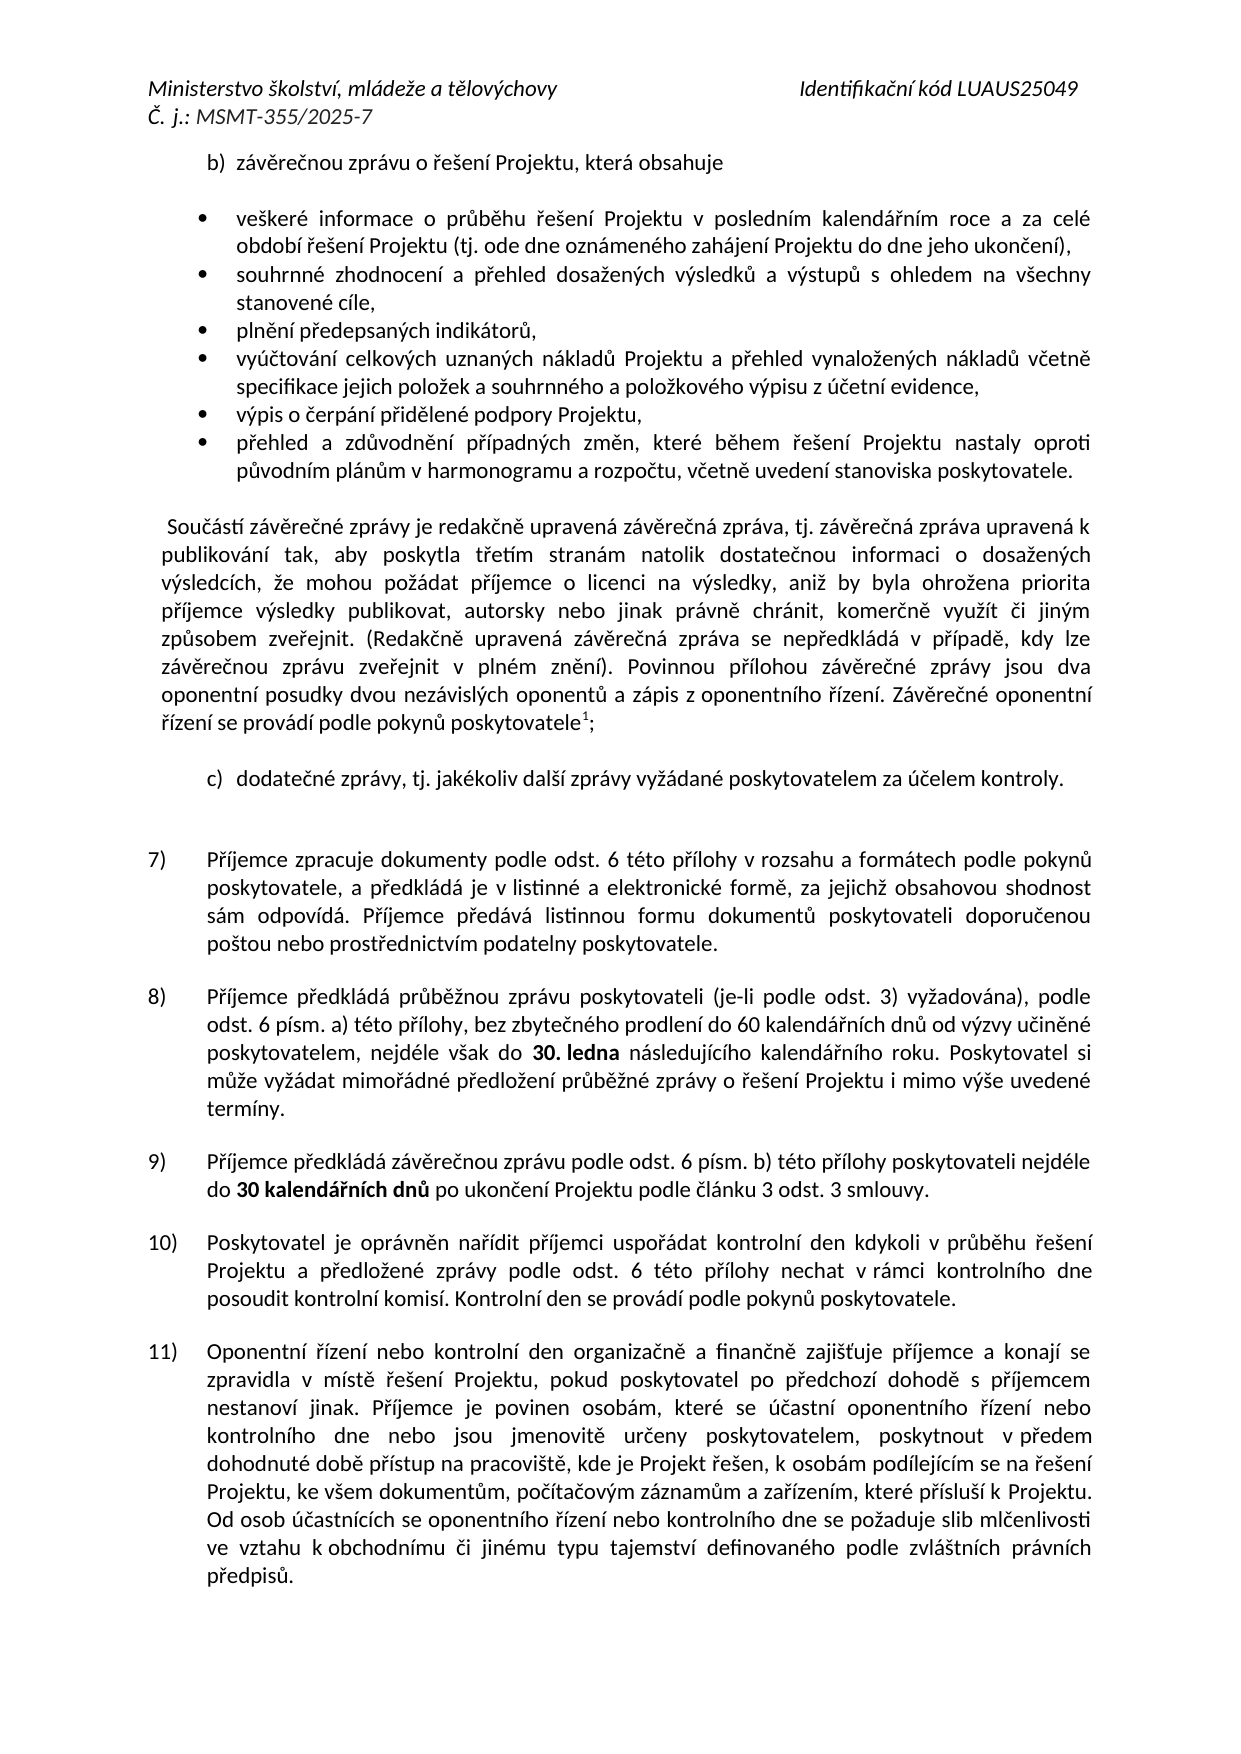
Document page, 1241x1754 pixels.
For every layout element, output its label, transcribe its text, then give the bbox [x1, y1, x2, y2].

list vyúčtování celkových uznaných nákladů Projektu a přehled vynaložených nákladů včetně specifikace jejich položek a souhrnného a položkového výpisu z účetní evidence, [199, 344, 1093, 400]
list souhrnné zhodnocení a přehled dosažených výsledků a výstupů s ohledem na všechny stanovené cíle, [199, 260, 1093, 316]
list Příjemce předkládá závěrečnou zprávu podle odst. 6 písm. b) této přílohy poskytovateli nejdéle do 30 kalendářních dnů po ukončení Projektu podle článku 3 odst. 3 smlouvy. [148, 1147, 1093, 1203]
list dodatečné zprávy, tj. jakékoliv další zprávy vyžádané poskytovatelem za účelem kontroly. [207, 764, 1093, 792]
list plnění předepsaných indikátorů, [199, 316, 1093, 344]
list Poskytovatel je oprávněn nařídit příjemci uspořádat kontrolní den kdykoli v průběhu řešení Projektu a předložené zprávy podle odst. 6 této přílohy nechat v rámci kontrolního dne posoudit kontrolní komisí. Kontrolní den se provádí podle pokynů poskytovatele. [148, 1228, 1093, 1312]
list závěrečnou zprávu o řešení Projektu, která obsahuje [207, 148, 1093, 176]
list Příjemce předkládá průběžnou zprávu poskytovateli (je-li podle odst. 3) vyžadována), podle odst. 6 písm. a) této přílohy, bez zbytečného prodlení do 60 kalendářních dnů od výzvy učiněné poskytovatelem, nejdéle však do 30. ledna následujícího kalendářního roku. Poskytovatel si může vyžádat mimořádné předložení průběžné zprávy o řešení Projektu i mimo výše uvedené termíny. [148, 982, 1093, 1122]
list přehled a zdůvodnění případných změn, které během řešení Projektu nastaly oproti původním plánům v harmonogramu a rozpočtu, včetně uvedení stanoviska poskytovatele. [199, 428, 1093, 484]
text Součástí závěrečné zprávy je redakčně upravená závěrečná zpráva, tj. závěrečná zpráva upravená k publikování tak, aby poskytla třetím stranám natolik dostatečnou informaci o dosažených výsledcích, že mohou požádat příjemce o licenci na výsledky, aniž by byla ohrožena priorita příjemce výsledky publikovat, autorsky nebo jinak právně chránit, komerčně využít či jiným způsobem zveřejnit. (Redakčně upravená závěrečná zpráva se nepředkládá v případě, kdy lze závěrečnou zprávu zveřejnit v plném znění). Povinnou přílohou závěrečné zprávy jsou dva oponentní posudky dvou nezávislých oponentů a zápis z oponentního řízení. Závěrečné oponentní řízení se provádí podle pokynů poskytovatele1; [161, 512, 1093, 736]
list Příjemce zpracuje dokumenty podle odst. 6 této přílohy v rozsahu a formátech podle pokynů poskytovatele, a předkládá je v listinné a elektronické formě, za jejichž obsahovou shodnost sám odpovídá. Příjemce předává listinnou formu dokumentů poskytovateli doporučenou poštou nebo prostřednictvím podatelny poskytovatele. [148, 845, 1093, 957]
list výpis o čerpání přidělené podpory Projektu, [199, 400, 1093, 428]
list veškeré informace o průběhu řešení Projektu v posledním kalendářním roce a za celé období řešení Projektu (tj. ode dne oznámeného zahájení Projektu do dne jeho ukončení), [199, 204, 1093, 260]
list Oponentní řízení nebo kontrolní den organizačně a finančně zajišťuje příjemce a konají se zpravidla v místě řešení Projektu, pokud poskytovatel po předchozí dohodě s příjemcem nestanoví jinak. Příjemce je povinen osobám, které se účastní oponentního řízení nebo kontrolního dne nebo jsou jmenovitě určeny poskytovatelem, poskytnout v předem dohodnuté době přístup na pracoviště, kde je Projekt řešen, k osobám podílejícím se na řešení Projektu, ke všem dokumentům, počítačovým záznamům a zařízením, které přísluší k Projektu. Od osob účastnících se oponentního řízení nebo kontrolního dne se požaduje slib mlčenlivosti ve vztahu k obchodnímu či jinému typu tajemství definovaného podle zvláštních právních předpisů. [148, 1337, 1093, 1589]
